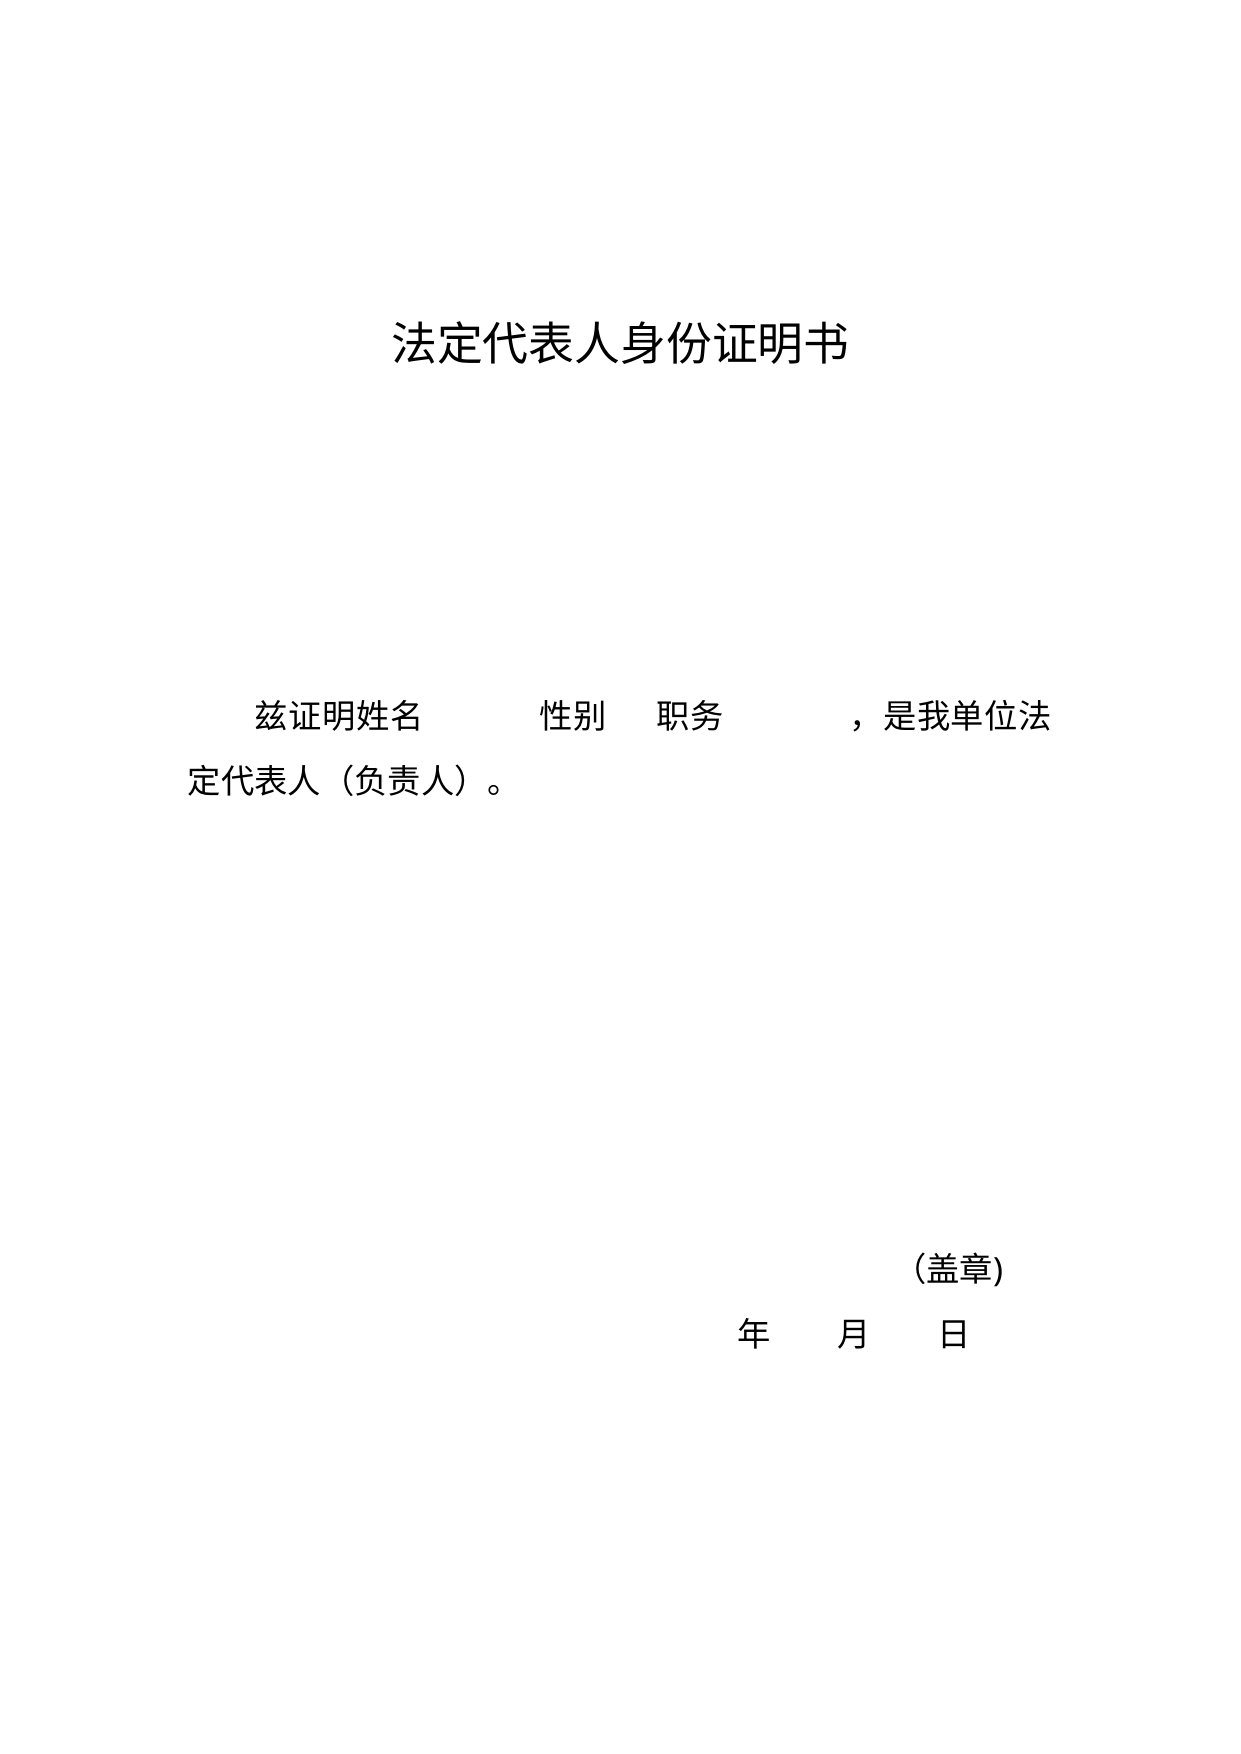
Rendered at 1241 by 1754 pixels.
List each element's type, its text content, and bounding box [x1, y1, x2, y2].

text （盖章) [187, 1234, 1003, 1299]
text 年 月 日 [187, 1299, 986, 1364]
text 法定代表人身份证明书 [187, 292, 1053, 389]
text 兹证明姓名 性别 职务 ，是我单位法定代表人（负责人）。 [187, 682, 1053, 812]
